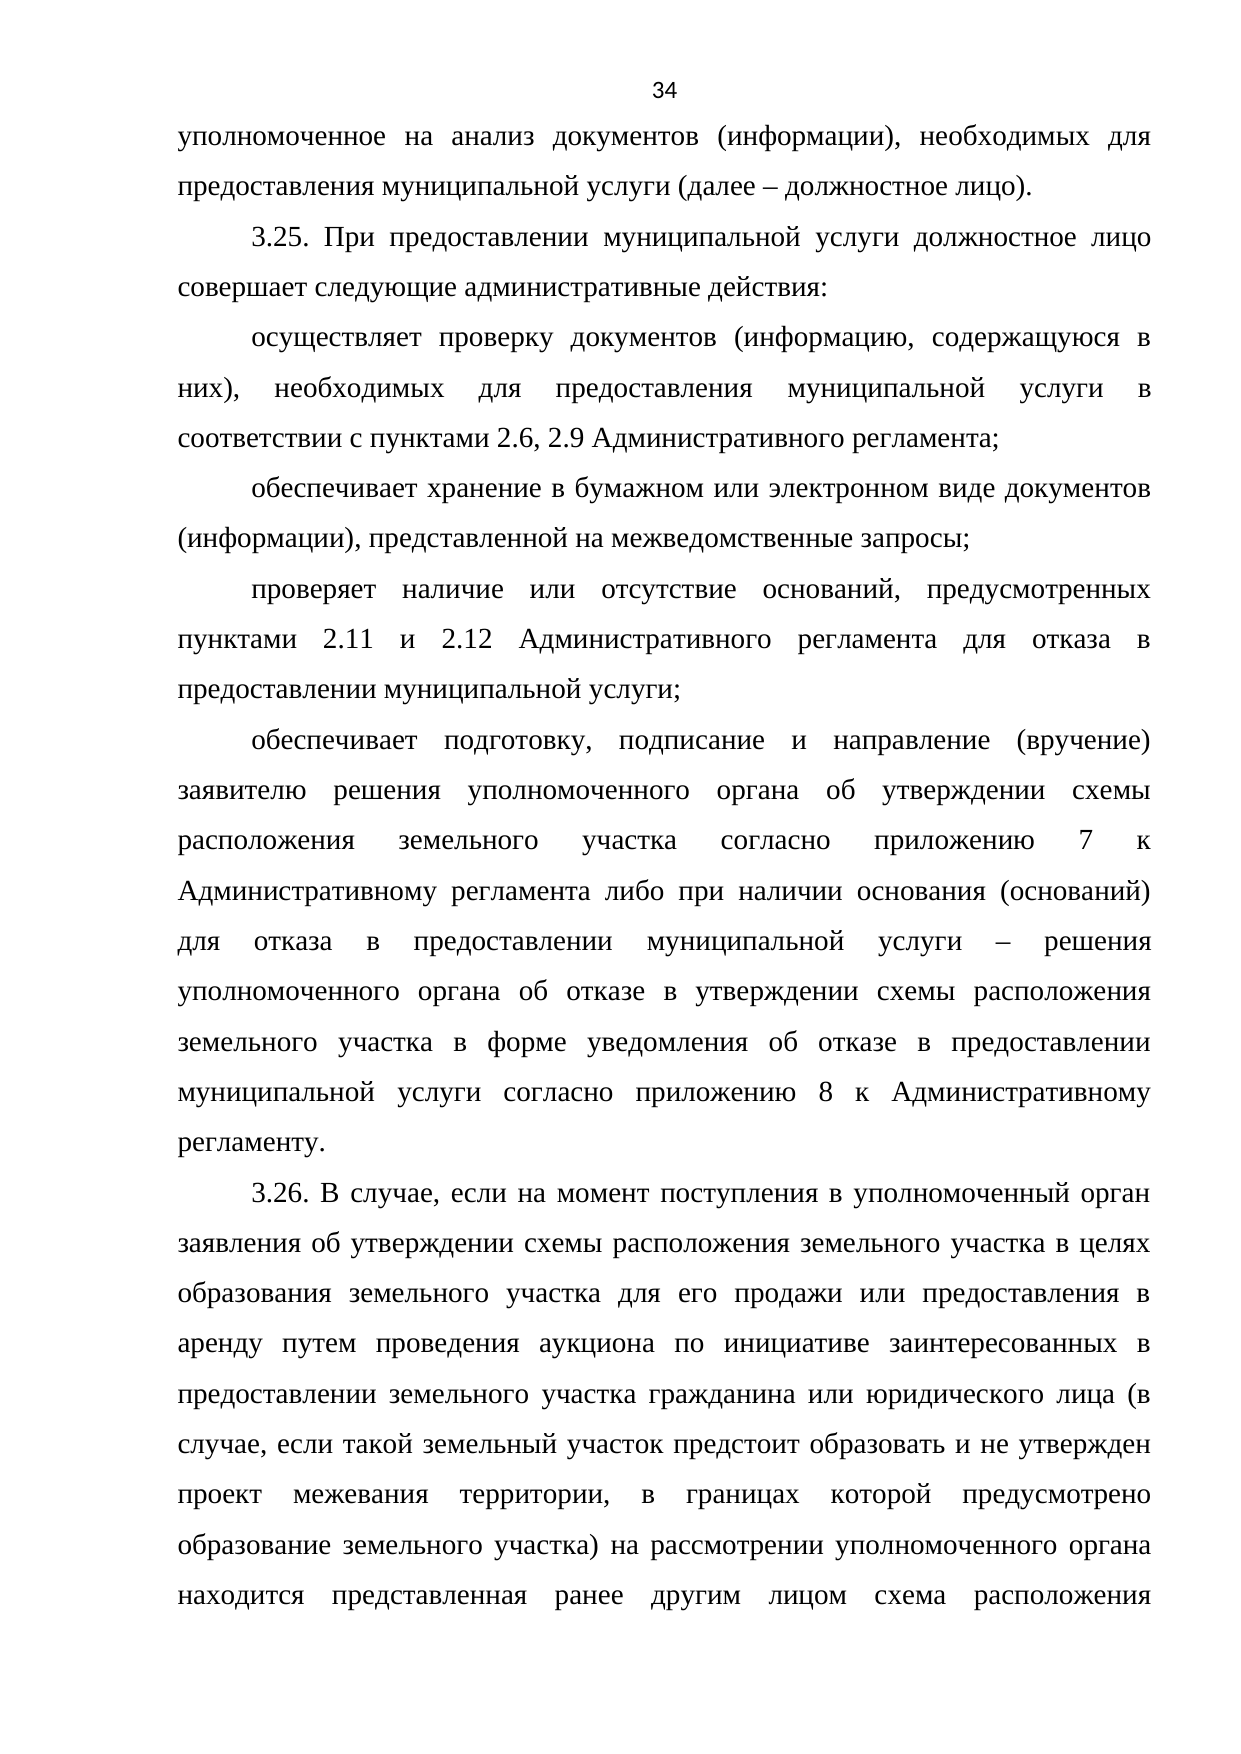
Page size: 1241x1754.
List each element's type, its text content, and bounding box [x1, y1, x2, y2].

text проверяет наличие или отсутствие оснований, предусмотренных пунктами 2.11 и 2.12 Административного регламента для отказа в предоставлении муниципальной услуги; [177, 571, 1152, 705]
text обеспечивает подготовку, подписание и направление (вручение) заявителю решения уполномоченного органа об утверждении схемы расположения земельного участка согласно приложению 7 к Административному регламента либо при наличии основания (оснований) для отказа в предоставлении муниципальной услуги – решения уполномоченного органа об отказе в утверждении схемы расположения земельного участка в форме уведомления об отказе в предоставлении муниципальной услуги согласно приложению 8 к Административному регламенту. [177, 722, 1152, 1158]
text 3.25. При предоставлении муниципальной услуги должностное лицо совершает следующие административные действия: [177, 219, 1152, 303]
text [177, 1175, 1152, 1611]
text осуществляет проверку документов (информацию, содержащуюся в них), необходимых для предоставления муниципальной услуги в соответствии с пунктами 2.6, 2.9 Административного регламента; [177, 319, 1152, 453]
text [177, 118, 1152, 202]
text обеспечивает хранение в бумажном или электронном виде документов (информации), представленной на межведомственные запросы; [177, 470, 1152, 554]
